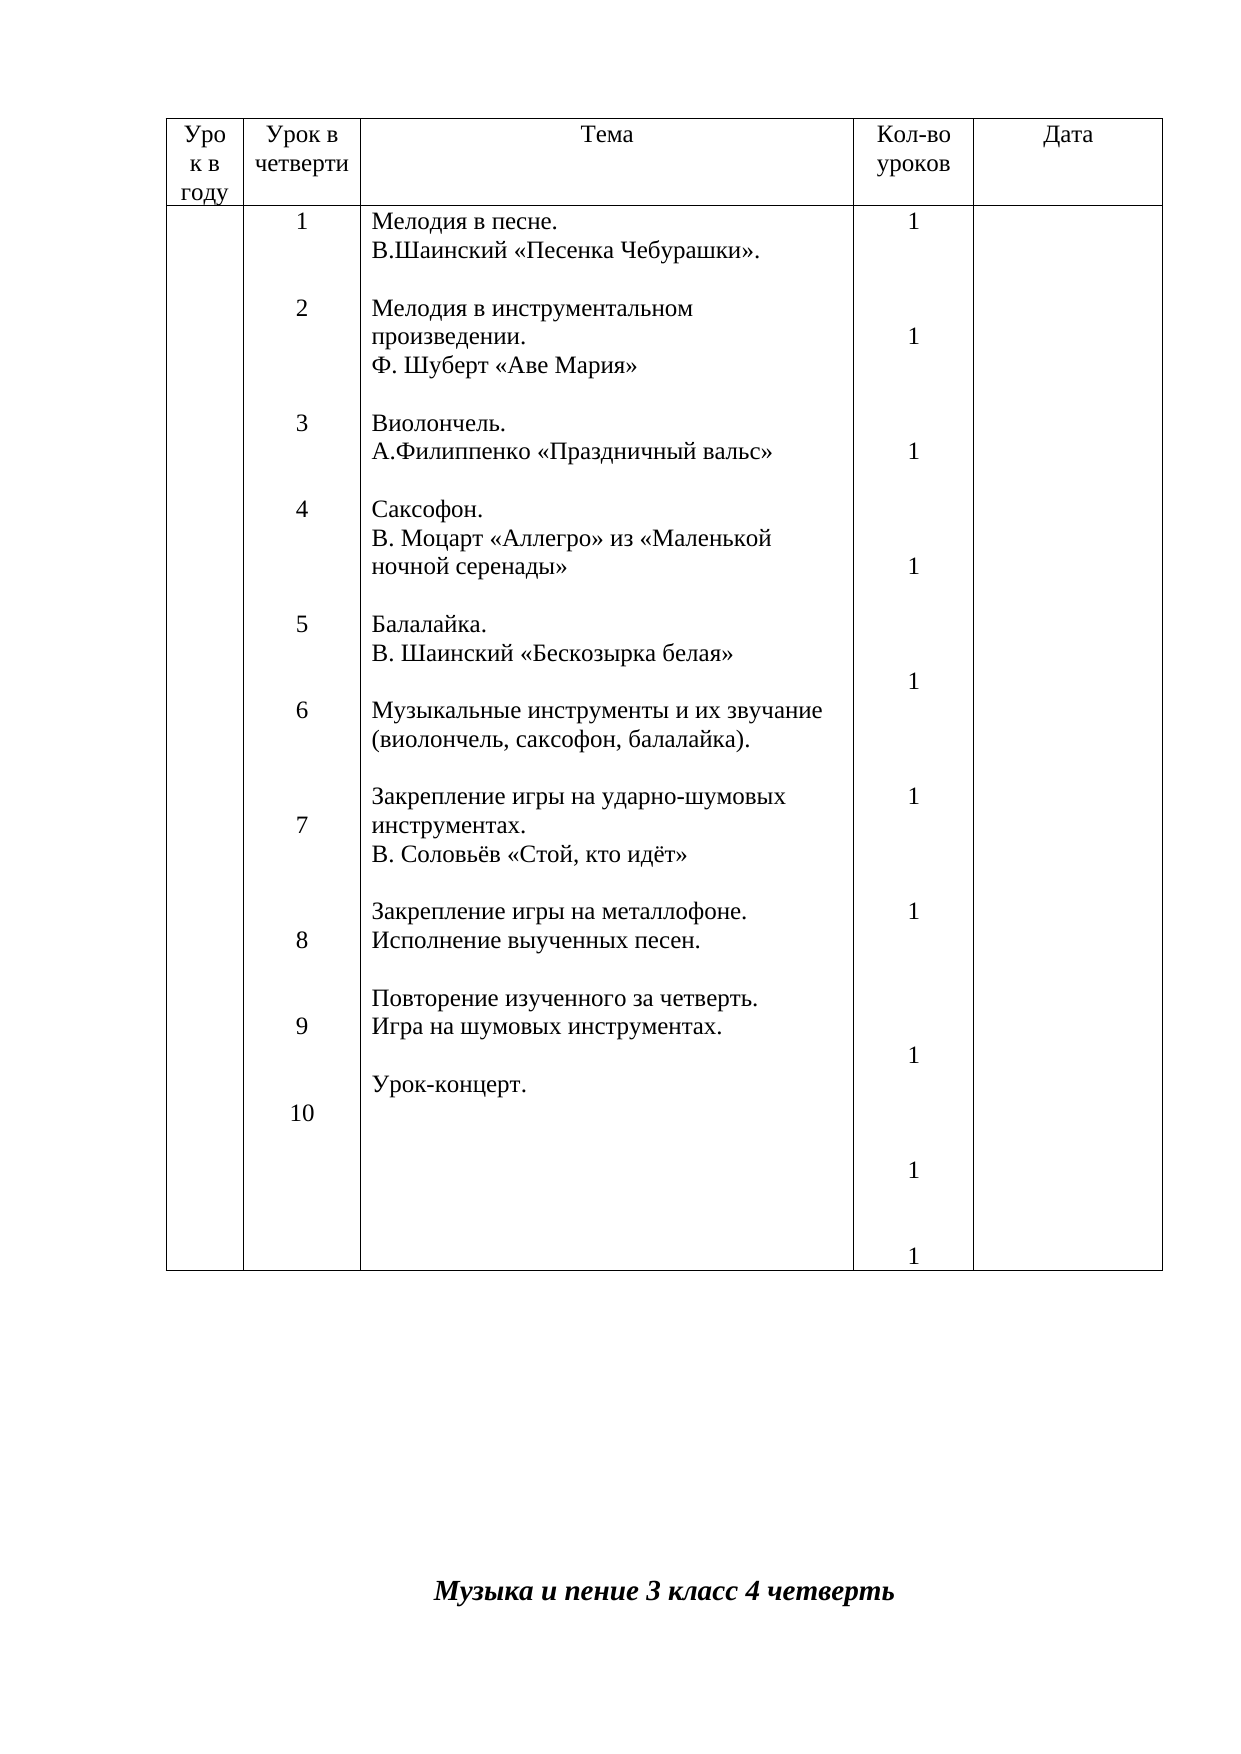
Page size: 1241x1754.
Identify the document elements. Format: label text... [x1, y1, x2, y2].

table_header Тема [361, 119, 853, 205]
table_cell 1 1 1 1 1 1 1 1 1 1 [854, 206, 973, 1270]
table_header Кол-во уроков [854, 119, 973, 205]
table_cell 1 2 3 4 5 6 7 8 9 10 [244, 206, 360, 1270]
table_header Урок в году [167, 119, 243, 205]
table_cell [167, 206, 243, 1270]
text Музыка и пение 3 класс 4 четверть [177, 1573, 1152, 1607]
table_header Урок в четверти [244, 119, 360, 205]
table_header Дата [974, 119, 1162, 205]
table_cell Мелодия в песне. В.Шаинский «Песенка Чебурашки». Мелодия в инструментальном произведении. Ф. Шуберт «Аве Мария» Виолончель. А.Филиппенко «Праздничный вальс» Саксофон. В. Моцарт «Аллегро» из «Маленькой ночной серенады» Балалайка. В. Шаинский «Бескозырка белая» Музыкальные инструменты и их звучание (виолончель, саксофон, балалайка). Закрепление игры на ударно-шумовых инструментах. В. Соловьёв «Стой, кто идёт» Закрепление игры на металлофоне. Исполнение выученных песен. Повторение изученного за четверть. Игра на шумовых инструментах. Урок-концерт. [361, 206, 853, 1270]
table_cell [974, 206, 1162, 1270]
